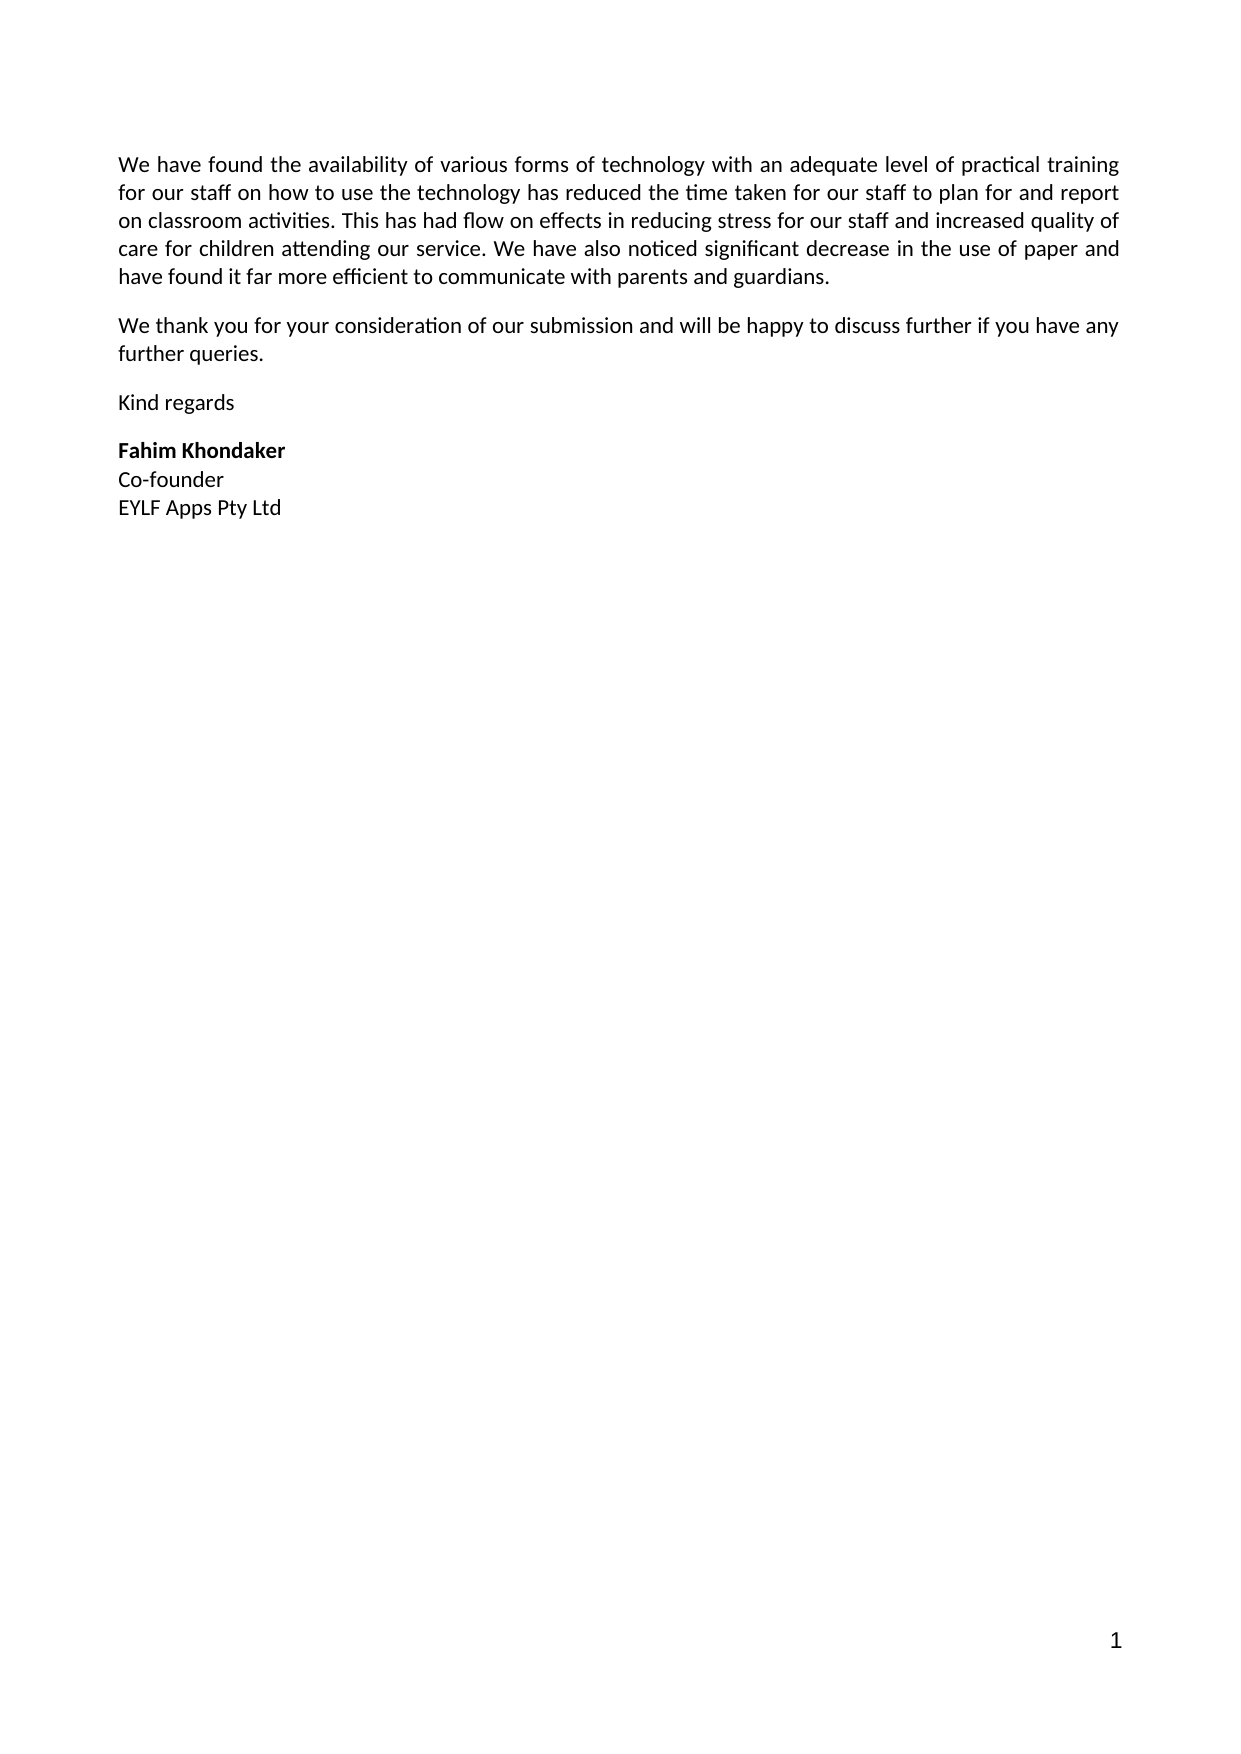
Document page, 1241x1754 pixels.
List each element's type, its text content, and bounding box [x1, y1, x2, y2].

text We thank you for your consideration of our submission and will be happy to discuss further if you have any further queries. [118, 311, 1122, 367]
text Co-founder [118, 465, 1122, 493]
text We have found the availability of various forms of technology with an adequate level of practical training for our staff on how to use the technology has reduced the time taken for our staff to plan for and report on classroom activities. This has had flow on effects in reducing stress for our staff and increased quality of care for children attending our service. We have also noticed significant decrease in the use of paper and have found it far more efficient to communicate with parents and guardians. [118, 150, 1122, 290]
text Fahim Khondaker [118, 437, 1122, 465]
text EYLF Apps Pty Ltd [118, 493, 1122, 521]
text Kind regards [118, 388, 1122, 416]
